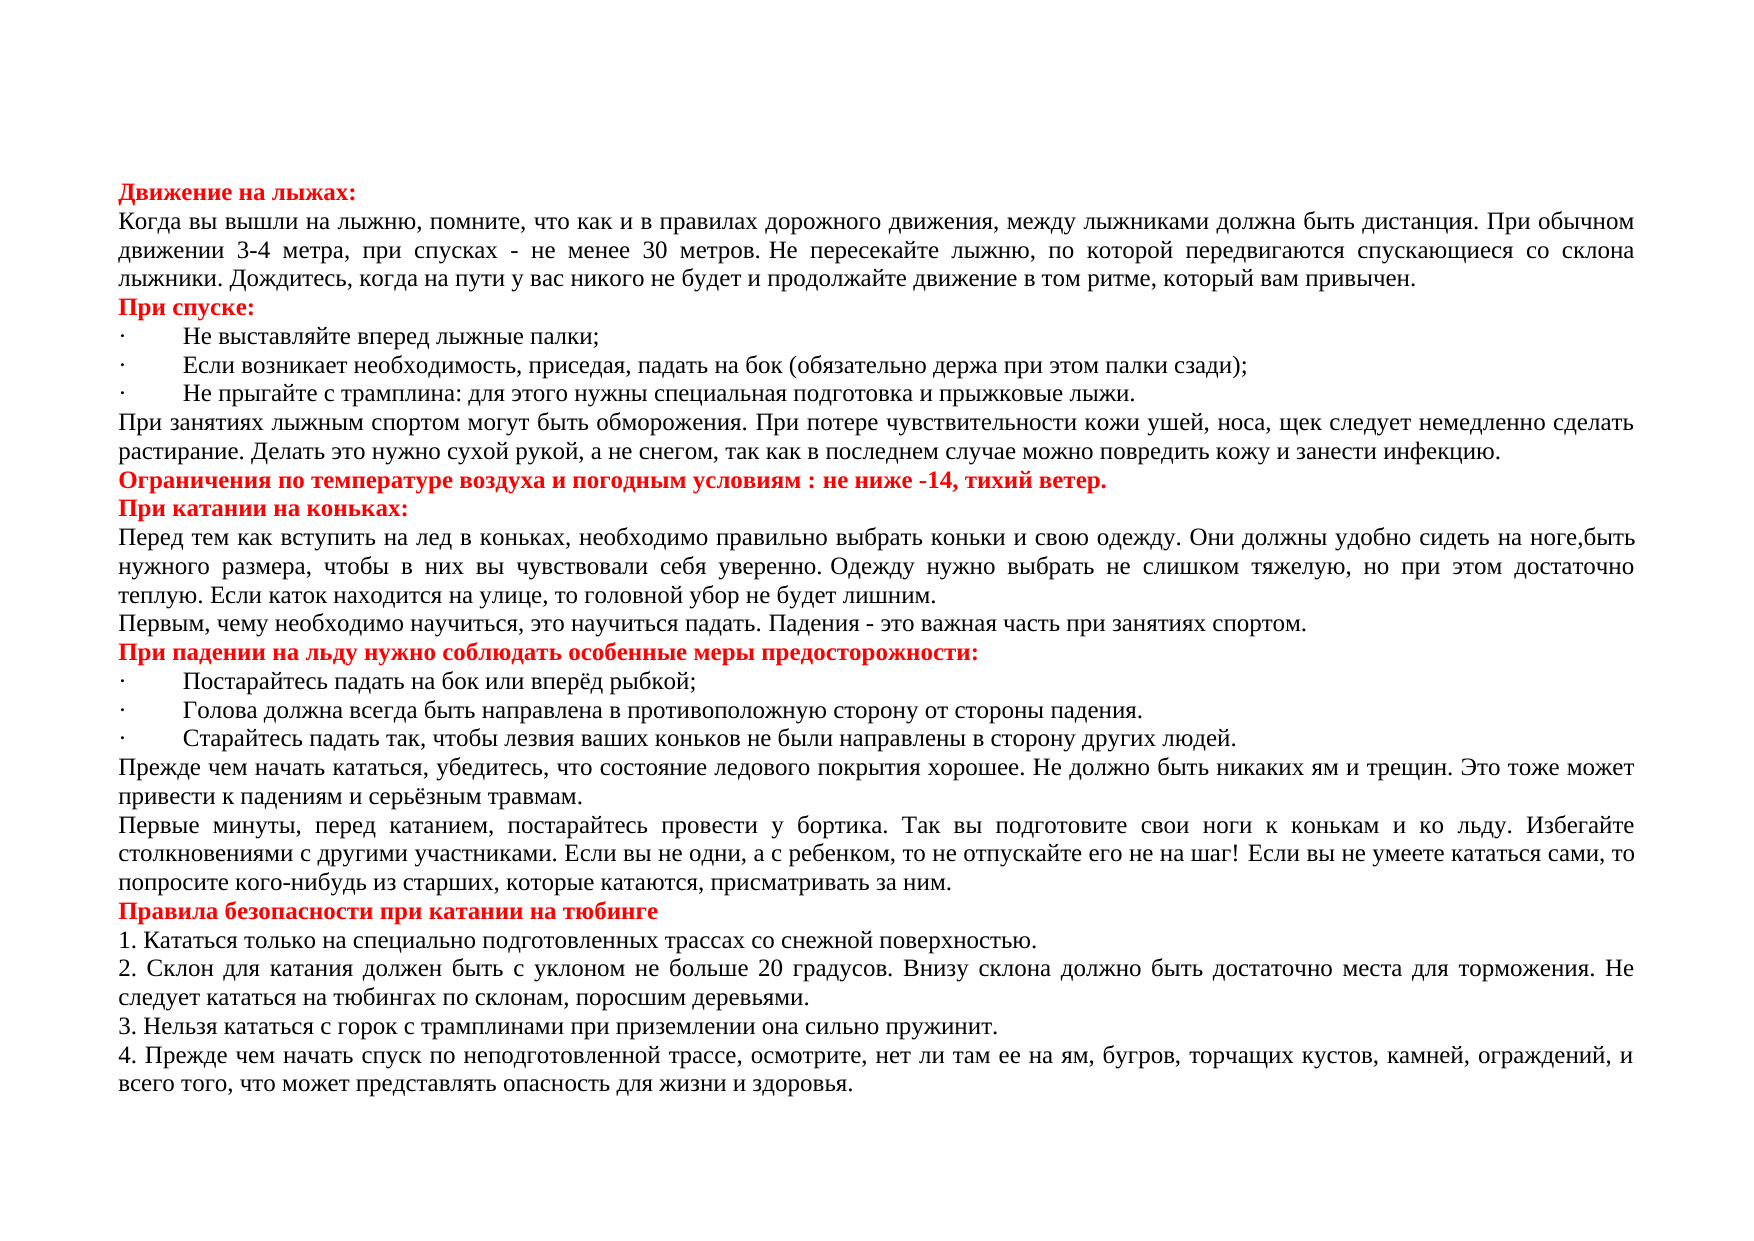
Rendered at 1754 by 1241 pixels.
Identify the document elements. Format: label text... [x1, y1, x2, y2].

text При занятиях лыжным спортом могут быть обморожения. При потере чувствительности кожи ушей, носа, щек следует немедленно сделать растирание. Делать это нужно сухой рукой, а не снегом, так как в последнем случае можно повредить кожу и занести инфекцию. [118, 407, 1636, 465]
text Перед тем как вступить на лед в коньках, необходимо правильно выбрать коньки и свою одежду. Они должны удобно сидеть на ноге,быть нужного размера, чтобы в них вы чувствовали себя уверенно. Одежду нужно выбрать не слишком тяжелую, но при этом достаточно теплую. Если каток находится на улице, то головной убор не будет лишним. [118, 522, 1636, 608]
text Движение на лыжах: [118, 177, 1636, 206]
text 3. Нельзя кататься с горок с трамплинами при приземлении она сильно пружинит. [118, 1011, 1636, 1040]
text Прежде чем начать кататься, убедитесь, что состояние ледового покрытия хорошее. Не должно быть никаких ям и трещин. Это тоже может привести к падениям и серьёзным травмам. [118, 752, 1636, 810]
text 1. Кататься только на специально подготовленных трассах со снежной поверхностью. [118, 925, 1636, 953]
text 2. Склон для катания должен быть с уклоном не больше 20 градусов. Внизу склона должно быть достаточно места для торможения. Не следует кататься на тюбингах по склонам, поросшим деревьями. [118, 953, 1636, 1011]
text При спуске: [118, 292, 1636, 321]
text 4. Прежде чем начать спуск по неподготовленной трассе, осмотрите, нет ли там ее на ям, бугров, торчащих кустов, камней, ограждений, и всего того, что может представлять опасность для жизни и здоровья. [118, 1040, 1636, 1097]
text Когда вы вышли на лыжню, помните, что как и в правилах дорожного движения, между лыжниками должна быть дистанция. При обычном движении 3-4 метра, при спусках - не менее 30 метров. Не пересекайте лыжню, по которой передвигаются спускающиеся со склона лыжники. Дождитесь, когда на пути у вас никого не будет и продолжайте движение в том ритме, который вам привычен. [118, 206, 1636, 292]
text · Голова должна всегда быть направлена в противоположную сторону от стороны падения. [118, 695, 1636, 723]
text · Старайтесь падать так, чтобы лезвия ваших коньков не были направлены в сторону других людей. [118, 723, 1636, 752]
text Правила безопасности при катании на тюбинге [118, 896, 1636, 925]
text Ограничения по температуре воздуха и погодным условиям : не ниже -14, тихий ветер. [118, 465, 1636, 493]
text · Постарайтесь падать на бок или вперёд рыбкой; [118, 666, 1636, 695]
text · Не прыгайте с трамплина: для этого нужны специальная подготовка и прыжковые лыжи. [118, 378, 1636, 407]
text При падении на льду нужно соблюдать особенные меры предосторожности: [118, 637, 1636, 666]
text Первые минуты, перед катанием, постарайтесь провести у бортика. Так вы подготовите свои ноги к конькам и ко льду. Избегайте столкновениями с другими участниками. Если вы не одни, а с ребенком, то не отпускайте его не на шаг! Если вы не умеете кататься сами, то попросите кого-нибудь из старших, которые катаются, присматривать за ним. [118, 810, 1636, 896]
text · Не выставляйте вперед лыжные палки; [118, 321, 1636, 350]
text При катании на коньках: [118, 493, 1636, 522]
text · Если возникает необходимость, приседая, падать на бок (обязательно держа при этом палки сзади); [118, 350, 1636, 378]
text Первым, чему необходимо научиться, это научиться падать. Падения - это важная часть при занятиях спортом. [118, 608, 1636, 637]
